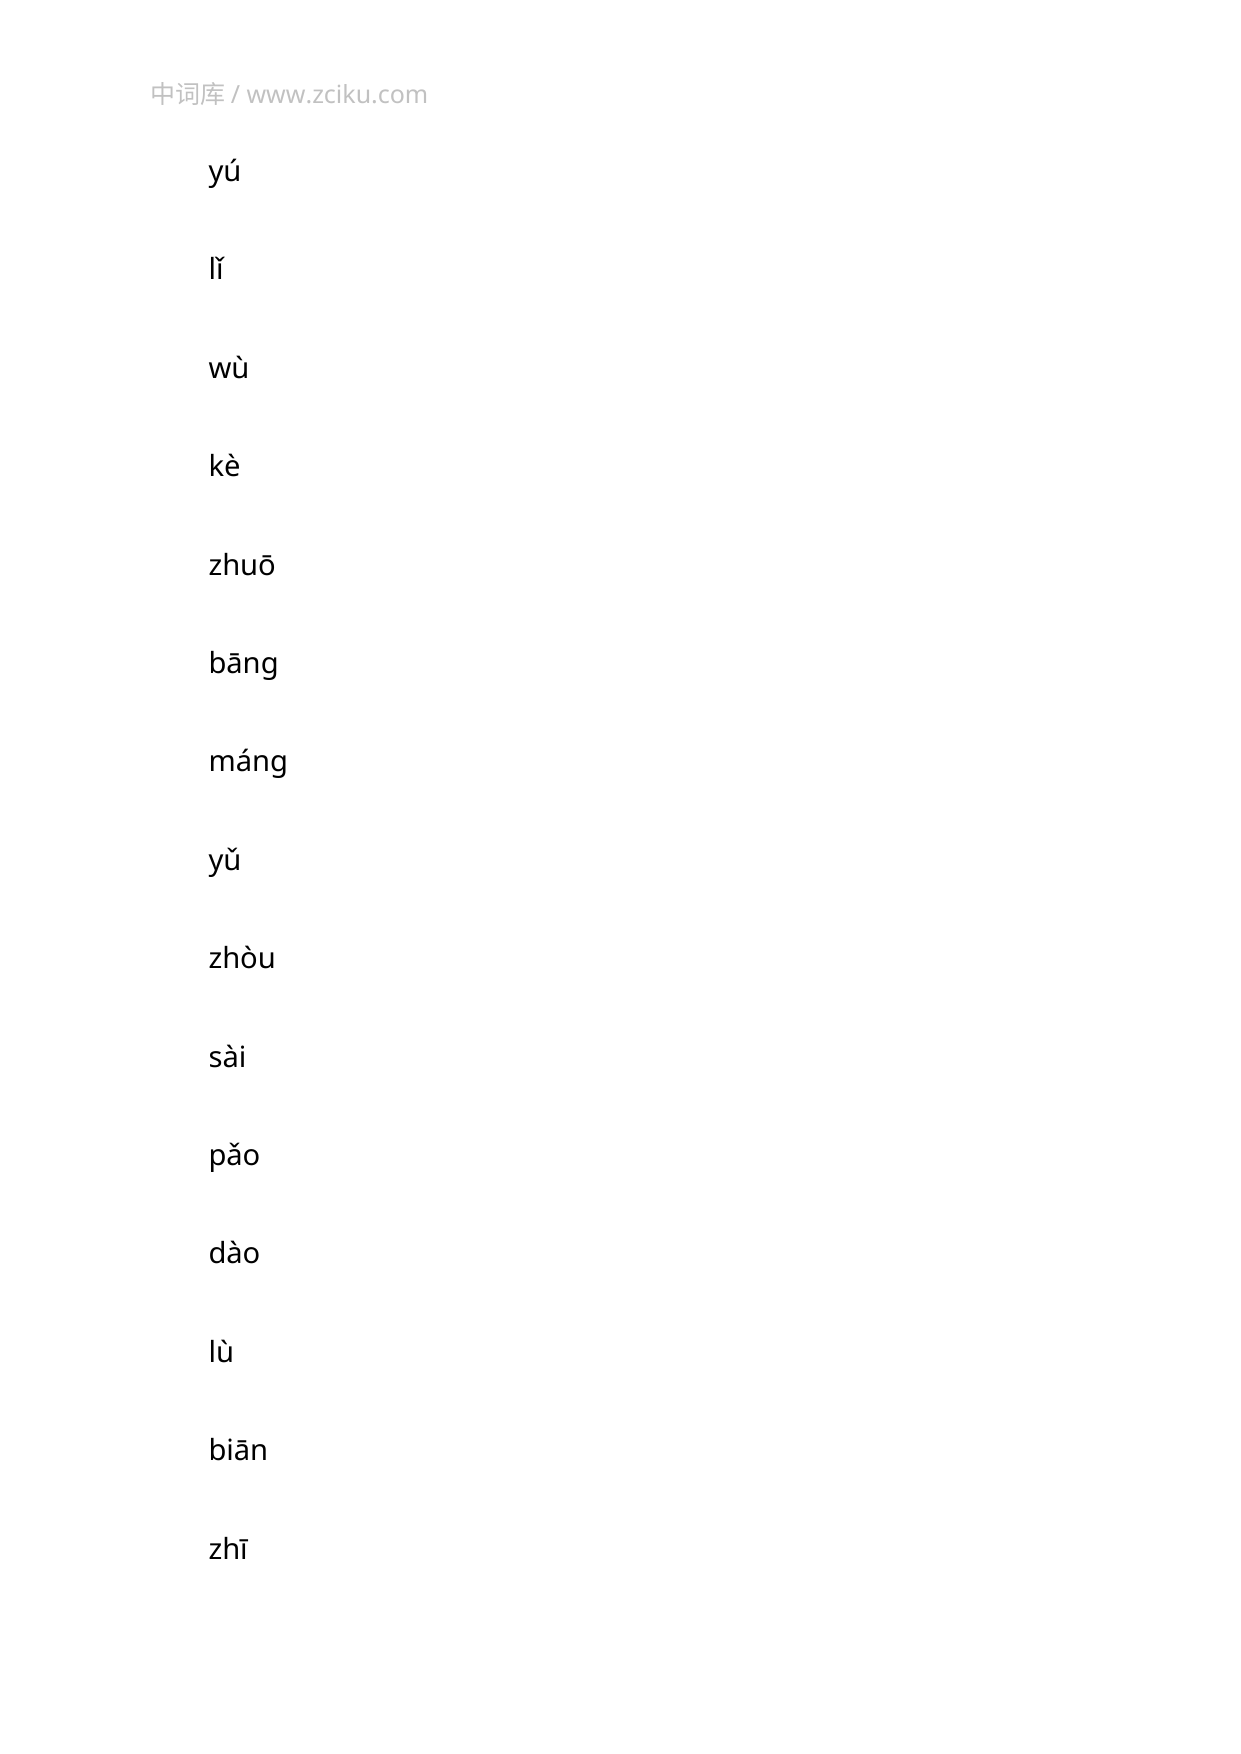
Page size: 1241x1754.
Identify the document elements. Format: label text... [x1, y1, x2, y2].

text zhī [150, 1528, 1090, 1568]
text sài [150, 1036, 1090, 1076]
text pǎo [150, 1134, 1090, 1174]
text zhòu [150, 937, 1090, 977]
text yǔ [150, 839, 1090, 879]
text dào [150, 1233, 1090, 1272]
text wù [150, 347, 1090, 387]
text lǐ [150, 248, 1090, 288]
text bānɡ [150, 642, 1090, 682]
text mánɡ [150, 741, 1090, 780]
text zhuō [150, 544, 1090, 583]
text lù [150, 1331, 1090, 1371]
text biān [150, 1430, 1090, 1469]
text kè [150, 445, 1090, 485]
text yú [150, 150, 1090, 190]
